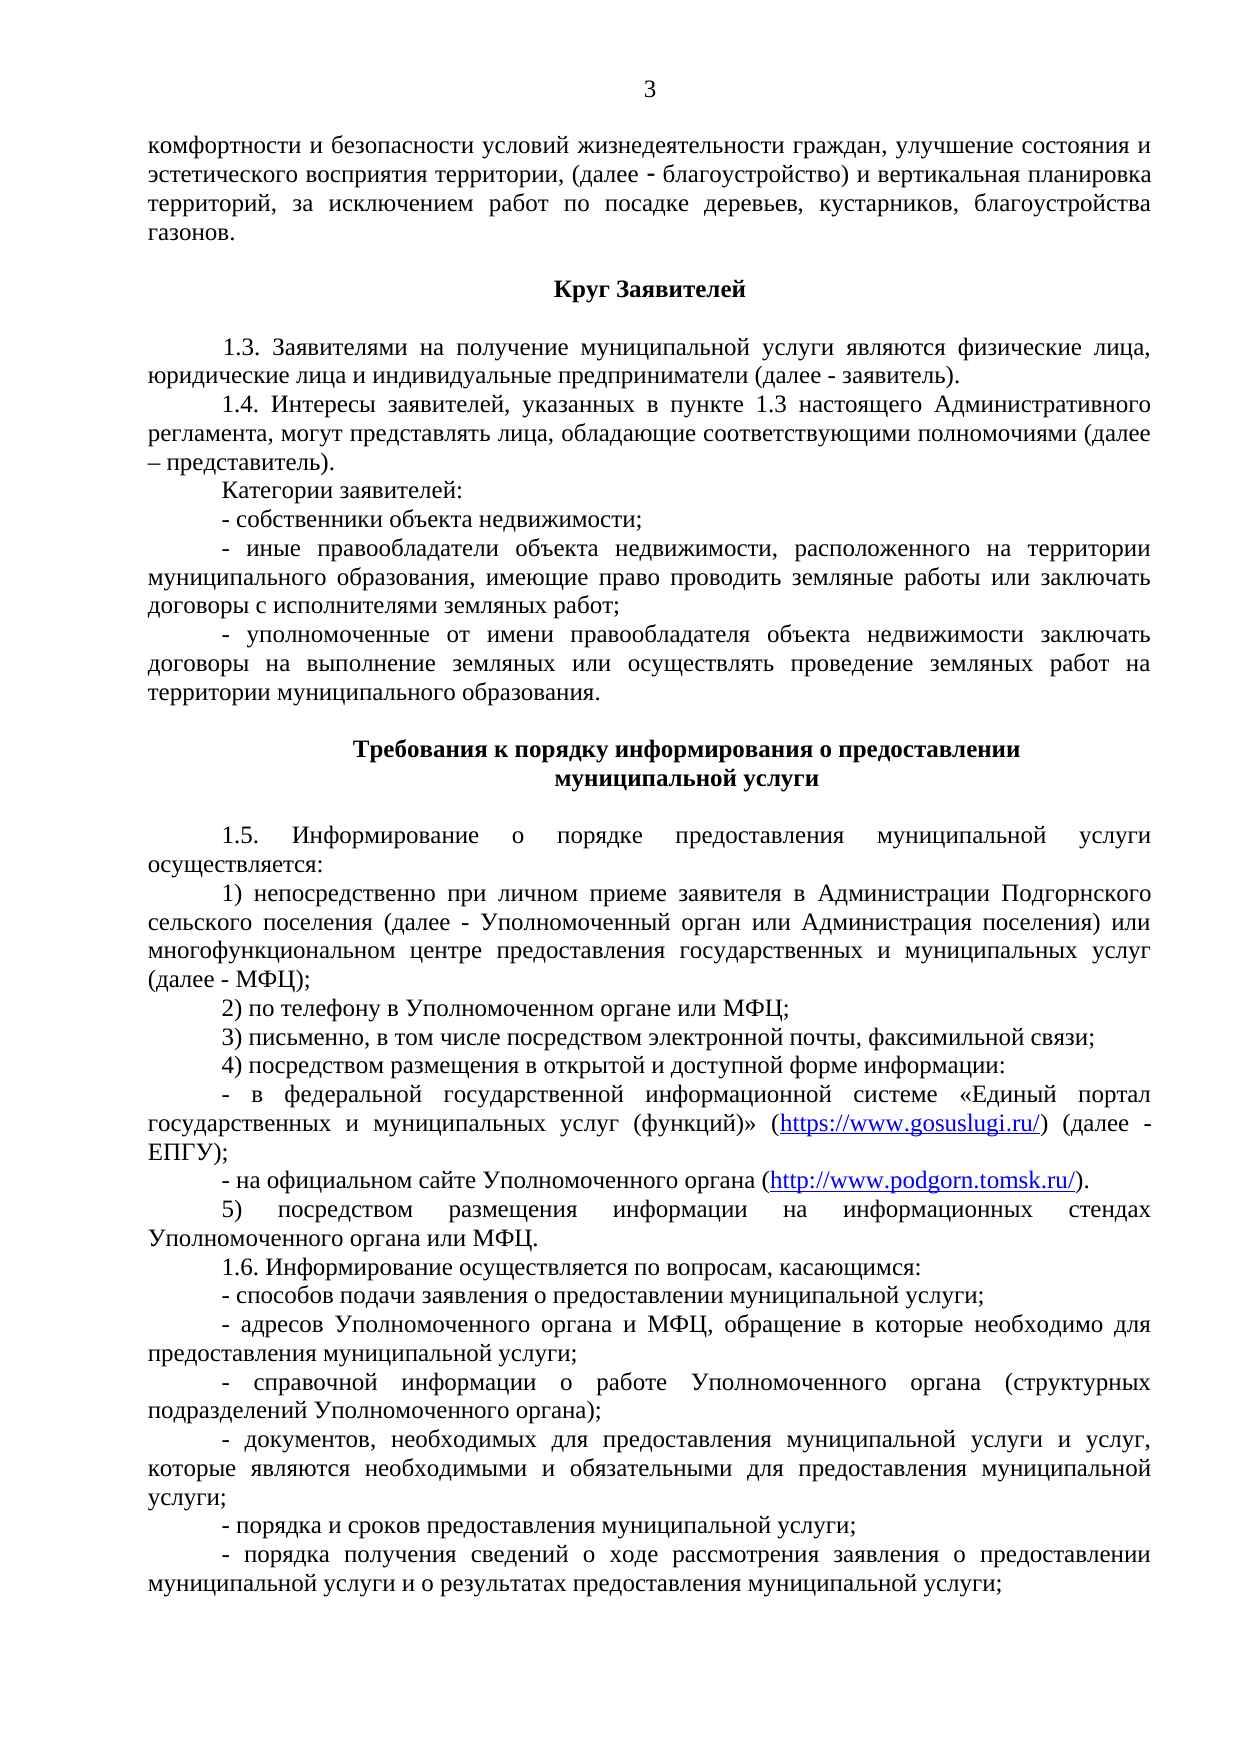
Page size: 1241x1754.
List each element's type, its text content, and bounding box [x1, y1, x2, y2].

text Требования к порядку информирования о предоставлении [148, 734, 1152, 763]
text - на официальном сайте Уполномоченного органа (http://www.podgorn.tomsk.ru/). [148, 1166, 1152, 1194]
text 1.5. Информирование о порядке предоставления муниципальной услуги осуществляется: [148, 821, 1152, 878]
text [148, 131, 1152, 246]
text - справочной информации о работе Уполномоченного органа (структурных подразделений Уполномоченного органа); [148, 1367, 1152, 1424]
text 1.6. Информирование осуществляется по вопросам, касающимся: [148, 1252, 1152, 1281]
text 4) посредством размещения в открытой и доступной форме информации: [148, 1051, 1152, 1079]
text муниципальной услуги [148, 763, 1152, 792]
text Категории заявителей: [148, 476, 1152, 504]
text - уполномоченные от имени правообладателя объекта недвижимости заключать договоры на выполнение земляных или осуществлять проведение земляных работ на территории муниципального образования. [148, 619, 1152, 706]
text - порядка получения сведений о ходе рассмотрения заявления о предоставлении муниципальной услуги и о результатах предоставления муниципальной услуги; [148, 1539, 1152, 1597]
text - порядка и сроков предоставления муниципальной услуги; [148, 1511, 1152, 1539]
text 1) непосредственно при личном приеме заявителя в Администрации Подгорнского сельского поселения (далее - Уполномоченный орган или Администрация поселения) или многофункциональном центре предоставления государственных и муниципальных услуг (далее - МФЦ); [148, 878, 1152, 993]
text 2) по телефону в Уполномоченном органе или МФЦ; [148, 993, 1152, 1022]
text - способов подачи заявления о предоставлении муниципальной услуги; [148, 1281, 1152, 1309]
text 3) письменно, в том числе посредством электронной почты, факсимильной связи; [148, 1022, 1152, 1051]
text - в федеральной государственной информационной системе «Единый портал государственных и муниципальных услуг (функций)» (https://www.gosuslugi.ru/) (далее - ЕПГУ); [148, 1079, 1152, 1166]
text Круг Заявителей [148, 274, 1152, 303]
text - документов, необходимых для предоставления муниципальной услуги и услуг, которые являются необходимыми и обязательными для предоставления муниципальной услуги; [148, 1424, 1152, 1511]
text 1.4. Интересы заявителей, указанных в пункте 1.3 настоящего Административного регламента, могут представлять лица, обладающие соответствующими полномочиями (далее – представитель). [148, 389, 1152, 476]
text - иные правообладатели объекта недвижимости, расположенного на территории муниципального образования, имеющие право проводить земляные работы или заключать договоры с исполнителями земляных работ; [148, 533, 1152, 619]
text - собственники объекта недвижимости; [148, 504, 1152, 533]
text 5) посредством размещения информации на информационных стендах Уполномоченного органа или МФЦ. [148, 1194, 1152, 1252]
list 1.3. Заявителями на получение муниципальной услуги являются физические лица, юридические лица и индивидуальные предприниматели (далее - заявитель). [148, 332, 1152, 389]
text - адресов Уполномоченного органа и МФЦ, обращение в которые необходимо для предоставления муниципальной услуги; [148, 1309, 1152, 1367]
